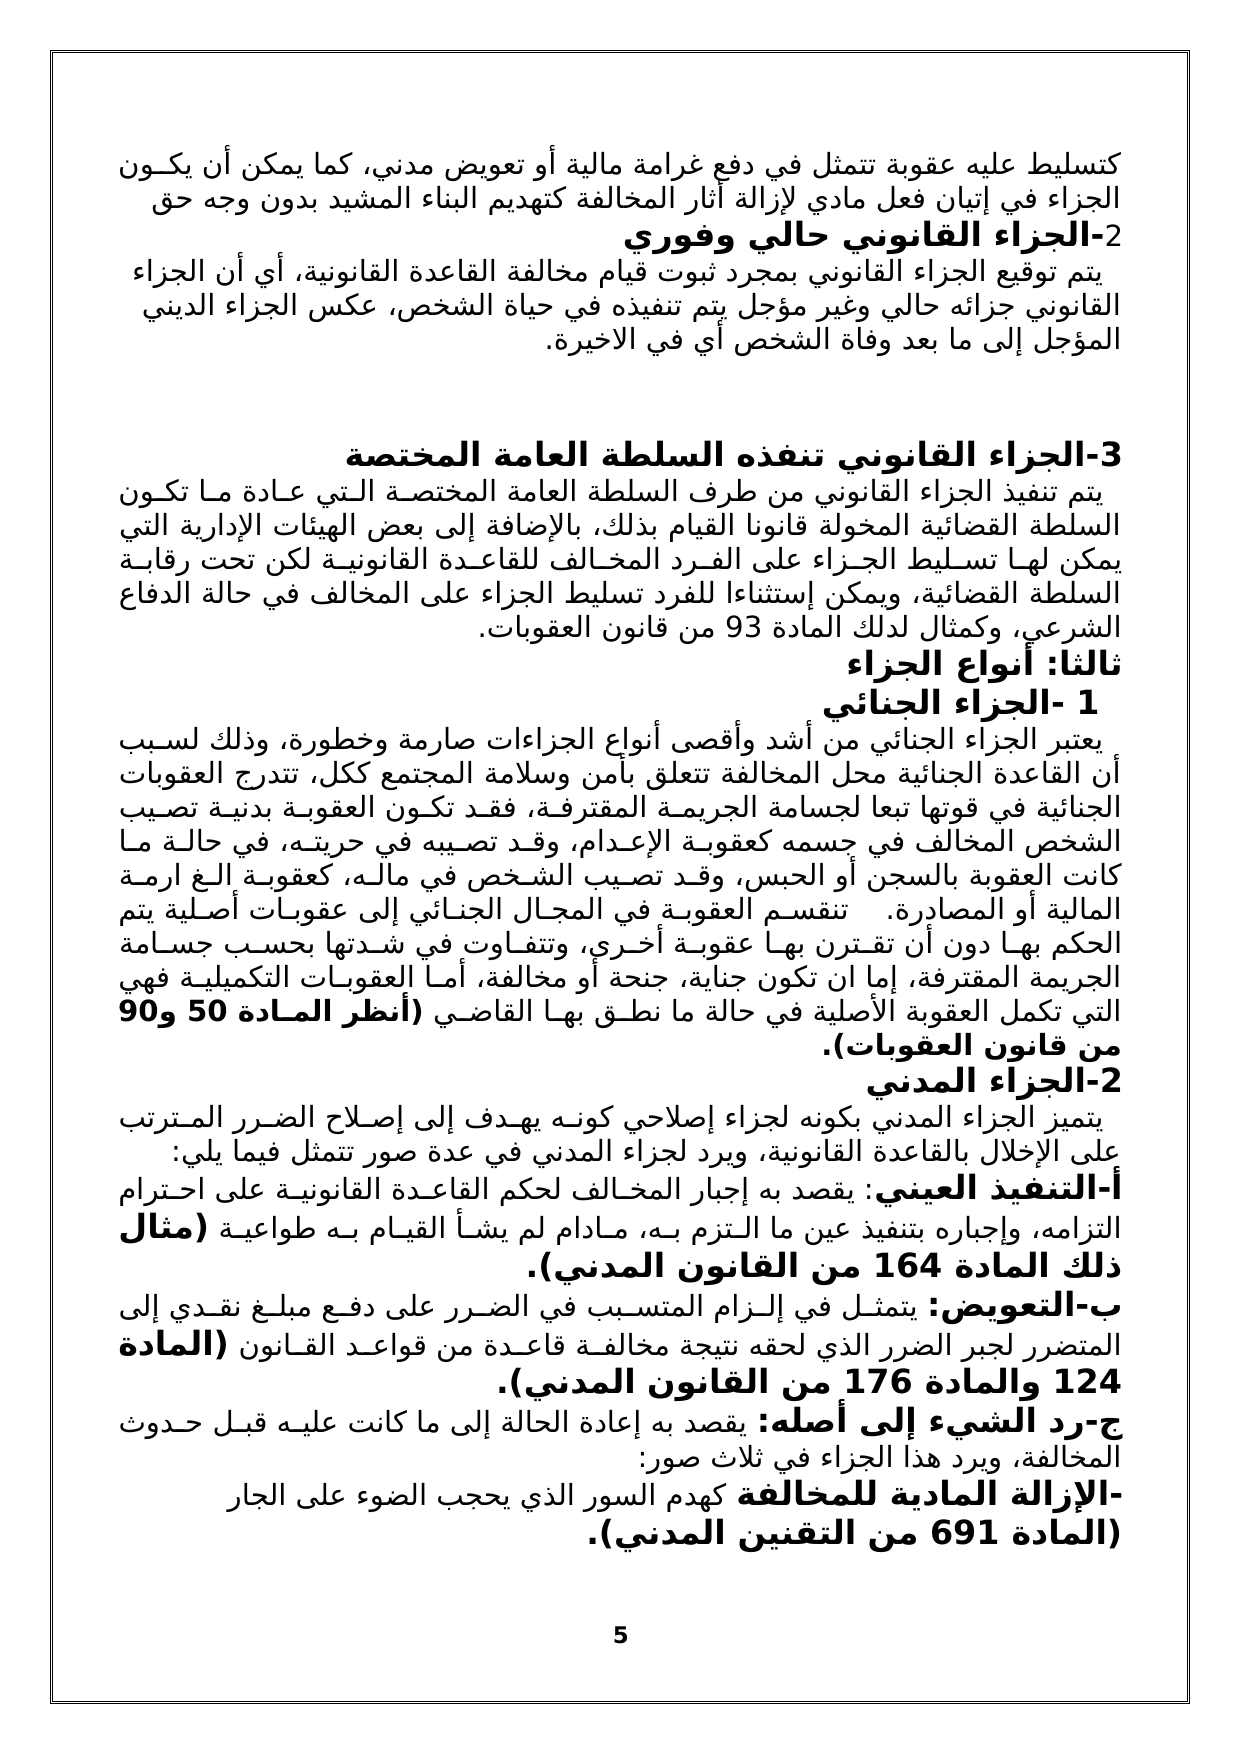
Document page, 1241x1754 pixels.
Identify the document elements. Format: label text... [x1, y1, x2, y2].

text ب-التعويض: يتمثل في إلزام المتسبب في الضرر على دفع مبلغ نقدي إلى المتضرر لجبر الضرر الذي لحقه نتيجة مخالفة قاعدة من قواعد القانون (المادة 124 والمادة 176 من القانون المدني). [118, 1285, 1123, 1402]
text -الإزالة المادية للمخالفة كهدم السور الذي يحجب الضوء على الجار (المادة 691 من التقنين المدني). [118, 1474, 1123, 1552]
text 1 -الجزاء الجنائي [118, 683, 1123, 722]
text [118, 148, 1123, 216]
text يعتبر الجزاء الجنائي من أشد وأقصى أنواع الجزاءات صارمة وخطورة، وذلك لسبب أن القاعدة الجنائية محل المخالفة تتعلق بأمن وسلامة المجتمع ككل، تتدرج العقوبات الجنائية في قوتها تبعا لجسامة الجريمة المقترفة، فقد تكون العقوبة بدنية تصيب الشخص المخالف في جسمه كعقوبة الإعدام، وقد تصيبه في حريته، في حالة ما كانت العقوبة بالسجن أو الحبس، وقد تصيب الشخص في ماله، كعقوبة الغ ارمة المالية أو المصادرة. تنقسم العقوبة في المجال الجنائي إلى عقوبات أصلية يتم الحكم بها دون أن تقترن بها عقوبة أخرى، وتتفاوت في شدتها بحسب جسامة الجريمة المقترفة، إما ان تكون جناية، جنحة أو مخالفة، أما العقوبات التكميلية فهي التي تكمل العقوبة الأصلية في حالة ما نطق بها القاضي (أنظر المادة 50 و90 من قانون العقوبات). [118, 722, 1123, 1062]
text يتميز الجزاء المدني بكونه لجزاء إصلاحي كونه يهدف إلى إصلاح الضرر المترتب على الإخلال بالقاعدة القانونية، ويرد لجزاء المدني في عدة صور تتمثل فيما يلي: [118, 1101, 1123, 1168]
text ثالثا: أنواع الجزاء [118, 644, 1123, 683]
text ج-رد الشيء إلى أصله: يقصد به إعادة الحالة إلى ما كانت عليه قبل حدوث المخالفة، ويرد هذا الجزاء في ثلاث صور: [118, 1402, 1123, 1474]
text يتم توقيع الجزاء القانوني بمجرد ثبوت قيام مخالفة القاعدة القانونية، أي أن الجزاء القانوني جزائه حالي وغير مؤجل يتم تنفيذه في حياة الشخص، عكس الجزاء الديني المؤجل إلى ما بعد وفاة الشخص أي في الاخيرة. [118, 254, 1123, 356]
text يتم تنفيذ الجزاء القانوني من طرف السلطة العامة المختصة التي عادة ما تكون السلطة القضائية المخولة قانونا القيام بذلك، بالإضافة إلى بعض الهيئات الإدارية التي يمكن لها تسليط الجزاء على الفرد المخالف للقاعدة القانونية لكن تحت رقابة السلطة القضائية، ويمكن إستثناءا للفرد تسليط الجزاء على المخالف في حالة الدفاع الشرعي، وكمثال لدلك المادة 93 من قانون العقوبات. [118, 474, 1123, 644]
text 3-الجزاء القانوني تنفذه السلطة العامة المختصة [118, 436, 1123, 474]
text 2-الجزاء المدني [118, 1062, 1123, 1101]
text 2-الجزاء القانوني حالي وفوري [118, 216, 1123, 254]
text أ-التنفيذ العيني: يقصد به إجبار المخالف لحكم القاعدة القانونية على احترام التزامه، وإجباره بتنفيذ عين ما التزم به، مادام لم يشأ القيام به طواعية (مثال ذلك المادة 164 من القانون المدني). [118, 1168, 1123, 1285]
